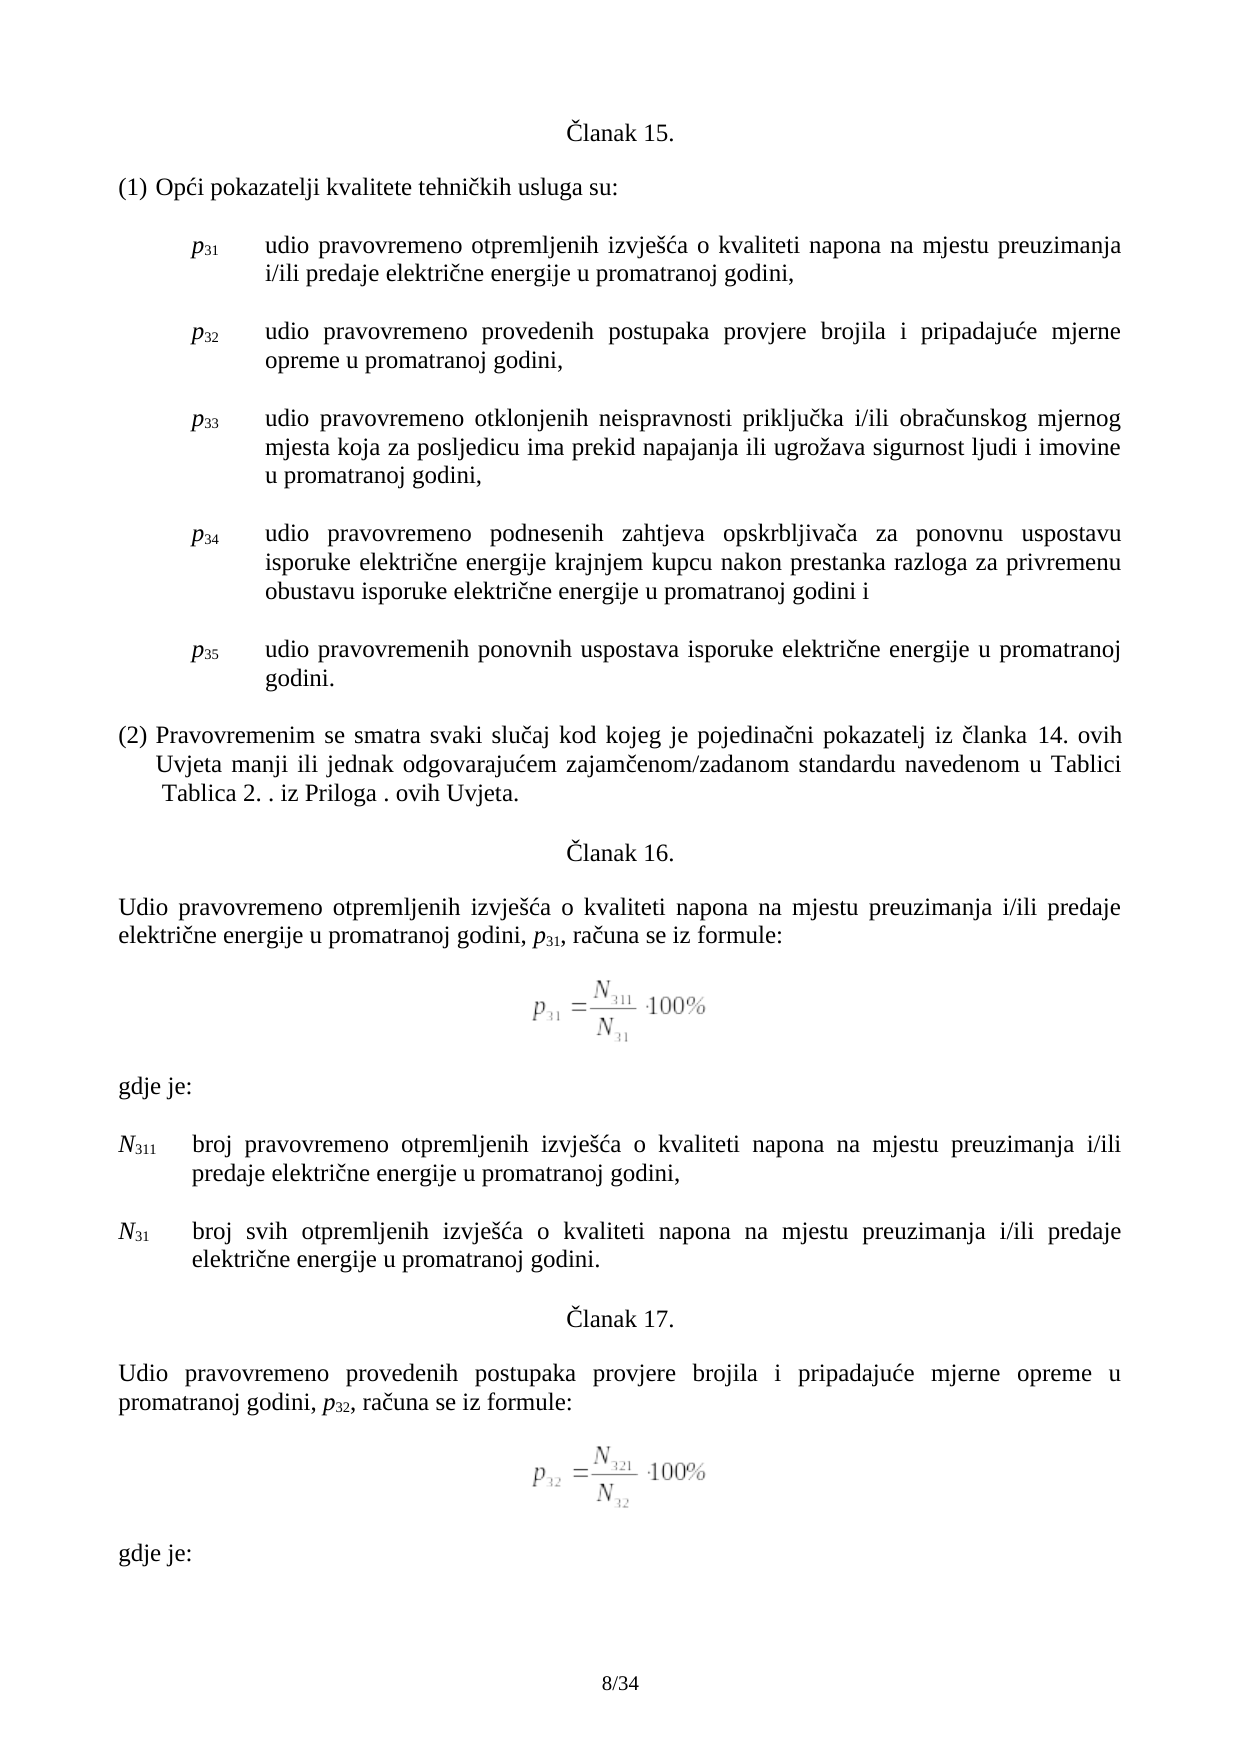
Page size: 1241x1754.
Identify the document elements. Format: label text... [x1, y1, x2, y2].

text gdje je: [118, 1538, 1122, 1566]
text p33 udio pravovremeno otklonjenih neispravnosti priključka i/ili obračunskog mjernog mjesta koja za posljedicu ima prekid napajanja ili ugrožava sigurnost ljudi i imovine u promatranoj godini, [192, 403, 1122, 489]
text gdje je: [118, 1071, 1122, 1100]
text Udio pravovremeno otpremljenih izvješća o kvaliteti napona na mjestu preuzimanja i/ili predaje električne energije u promatranoj godini, p31, računa se iz formule: [118, 892, 1122, 949]
text p31 udio pravovremeno otpremljenih izvješća o kvaliteti napona na mjestu preuzimanja i/ili predaje električne energije u promatranoj godini, [192, 230, 1122, 287]
text p35 udio pravovremenih ponovnih uspostava isporuke električne energije u promatranoj godini. [192, 634, 1122, 691]
text N31 broj svih otpremljenih izvješća o kvaliteti napona na mjestu preuzimanja i/ili predaje električne energije u promatranoj godini. [118, 1216, 1122, 1273]
text p34 udio pravovremeno podnesenih zahtjeva opskrbljivača za ponovnu uspostavu isporuke električne energije krajnjem kupcu nakon prestanka razloga za privremenu obustavu isporuke električne energije u promatranoj godini i [192, 518, 1122, 605]
text Udio pravovremeno provedenih postupaka provjere brojila i pripadajuće mjerne opreme u promatranoj godini, p32, računa se iz formule: [118, 1358, 1122, 1416]
text Pravovremenim se smatra svaki slučaj kod kojeg je pojedinačni pokazatelj iz članka 14. ovih Uvjeta manji ili jednak odgovarajućem zajamčenom/zadanom standardu navedenom u Tablici 2. iz Priloga 1. ovih Uvjeta. [118, 721, 1122, 807]
text p32 udio pravovremeno provedenih postupaka provjere brojila i pripadajuće mjerne opreme u promatranoj godini, [192, 316, 1122, 374]
text N311 broj pravovremeno otpremljenih izvješća o kvaliteti napona na mjestu preuzimanja i/ili predaje električne energije u promatranoj godini, [118, 1129, 1122, 1187]
list Opći pokazatelji kvalitete tehničkih usluga su: [118, 172, 1122, 201]
